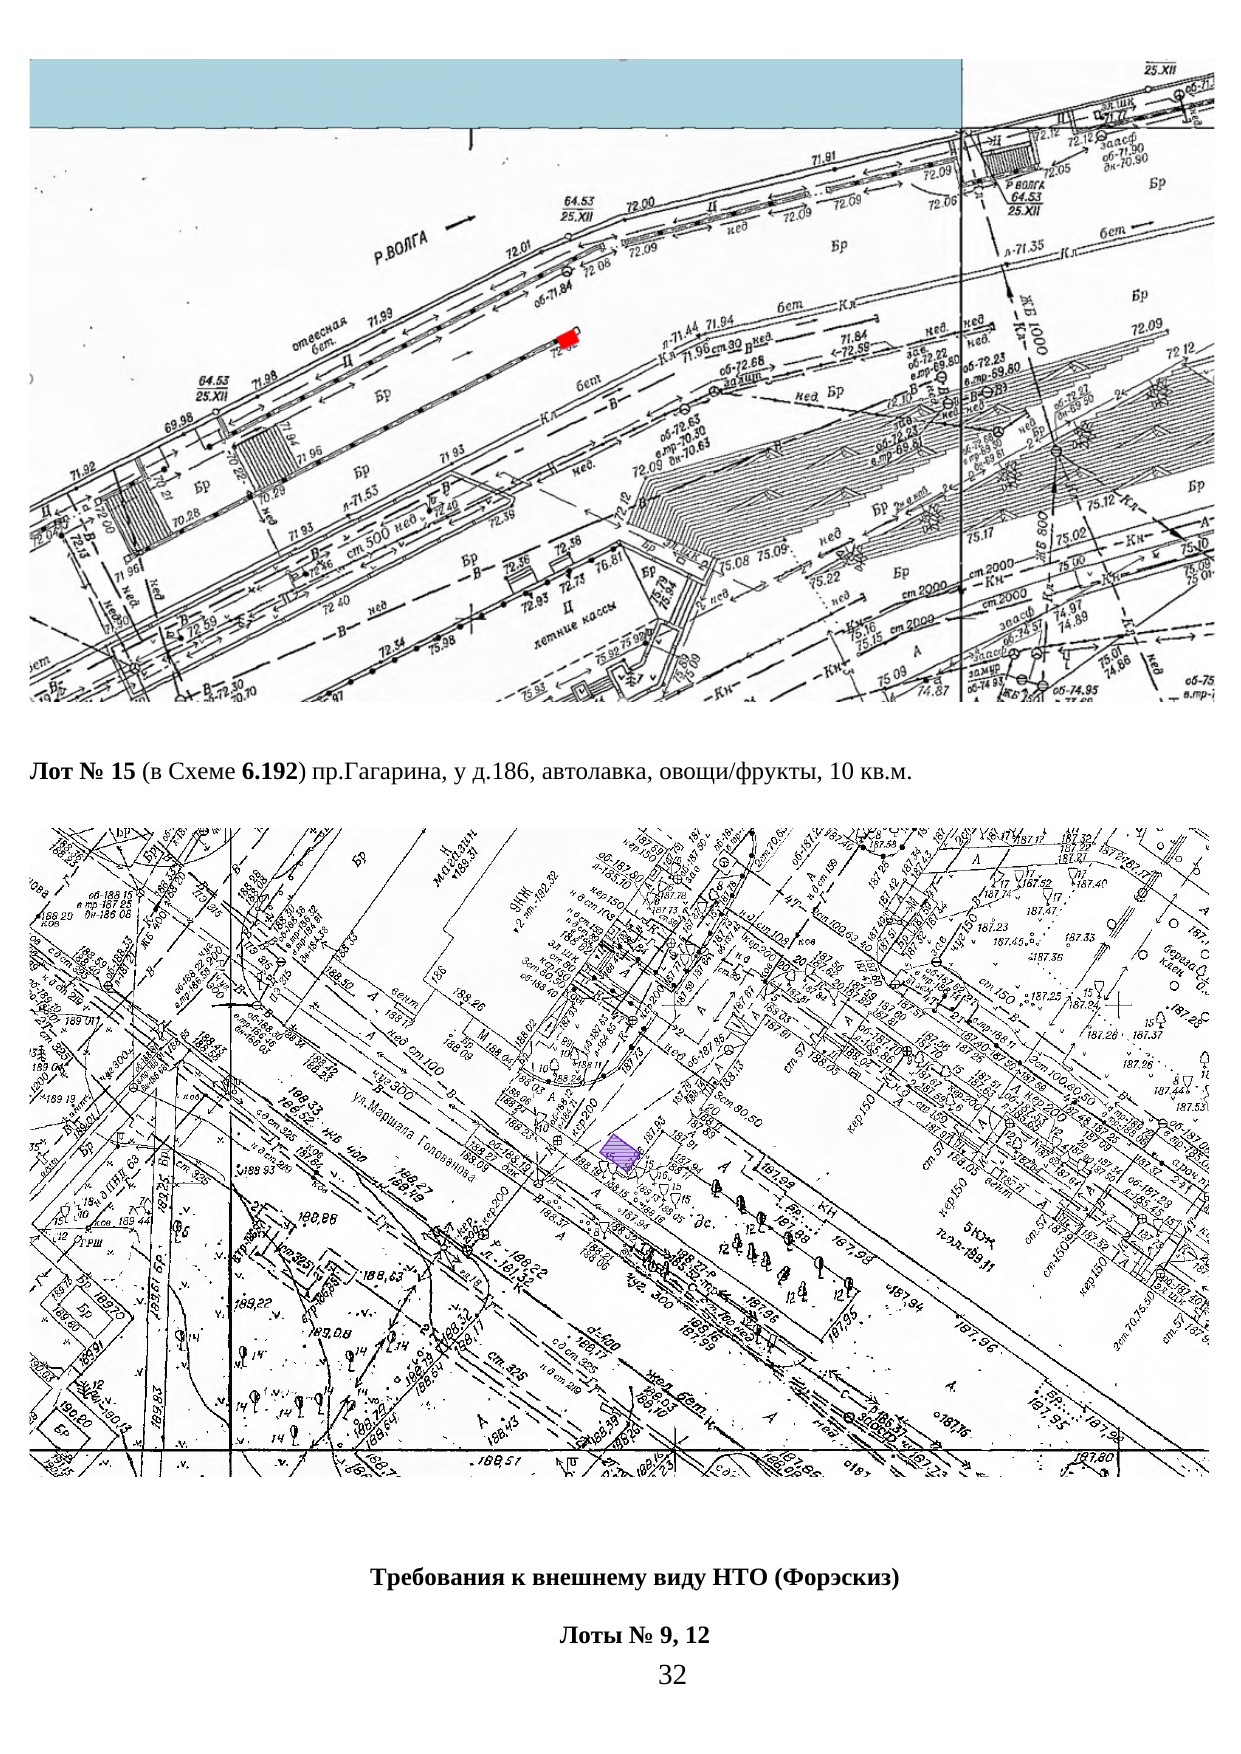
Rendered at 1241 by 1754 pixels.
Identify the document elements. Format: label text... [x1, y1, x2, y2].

text Лот № 15 (в Схеме 6.192) пр.Гагарина, у д.186, автолавка, овощи/фрукты, 10 кв.м. [29, 756, 1152, 785]
text Требования к внешнему виду НТО (Форэскиз) [118, 1562, 1152, 1591]
text Лоты № 9, 12 [118, 1620, 1152, 1649]
picture [29, 828, 1209, 1477]
picture [29, 59, 1215, 702]
